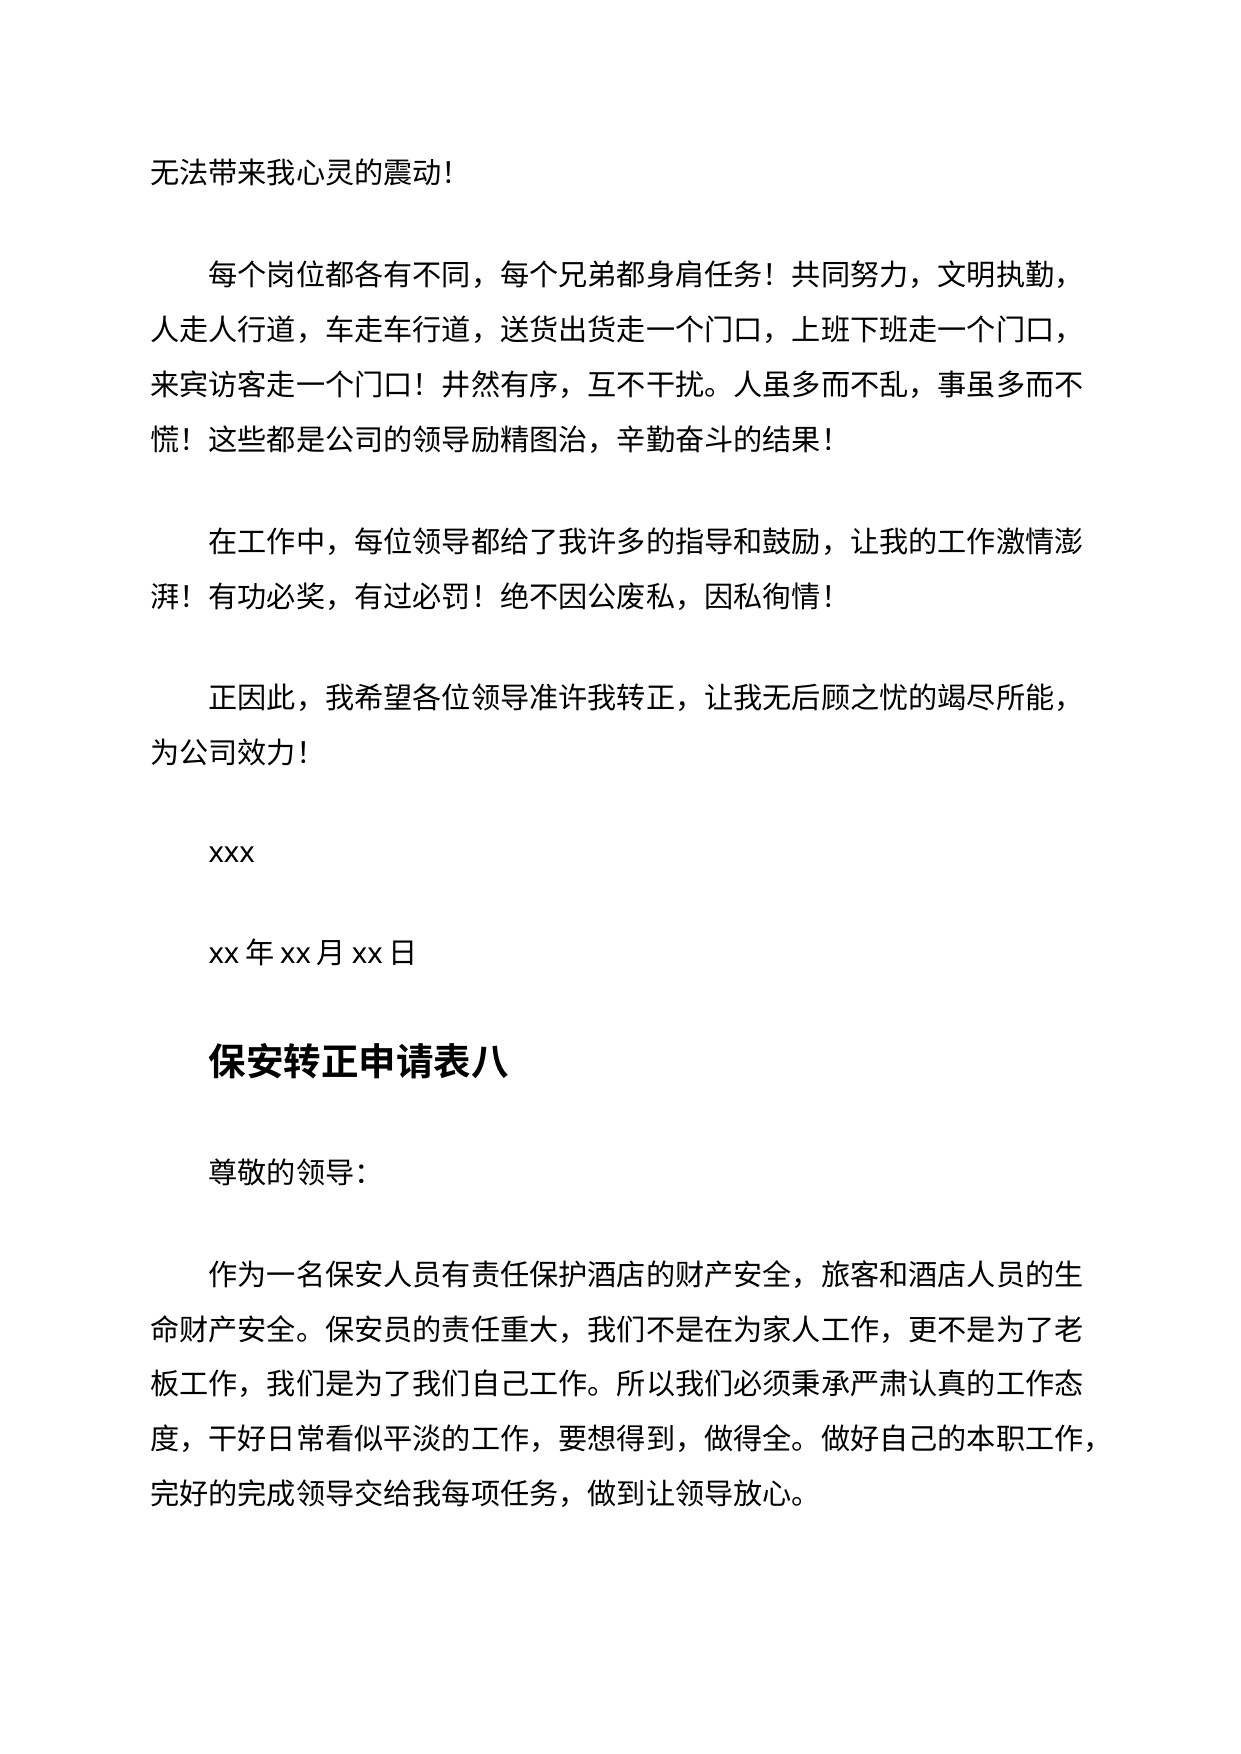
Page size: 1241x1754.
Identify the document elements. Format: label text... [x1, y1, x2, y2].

text xx年xx月xx日 [150, 930, 1090, 972]
text 正因此，我希望各位领导准许我转正，让我无后顾之忧的竭尽所能，为公司效力！ [150, 675, 1090, 772]
text 尊敬的领导： [150, 1149, 1090, 1192]
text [150, 150, 1090, 192]
text 每个岗位都各有不同，每个兄弟都身肩任务！共同努力，文明执勤，人走人行道，车走车行道，送货出货走一个门口，上班下班走一个门口，来宾访客走一个门口！井然有序，互不干扰。人虽多而不乱，事虽多而不慌！这些都是公司的领导励精图治，辛勤奋斗的结果！ [150, 252, 1090, 459]
text 作为一名保安人员有责任保护酒店的财产安全，旅客和酒店人员的生命财产安全。保安员的责任重大，我们不是在为家人工作，更不是为了老板工作，我们是为了我们自己工作。所以我们必须秉承严肃认真的工作态度，干好日常看似平淡的工作，要想得到，做得全。做好自己的本职工作，完好的完成领导交给我每项任务，做到让领导放心。 [150, 1251, 1090, 1513]
text xxx [150, 832, 1090, 871]
text 在工作中，每位领导都给了我许多的指导和鼓励，让我的工作激情澎湃！有功必奖，有过必罚！绝不因公废私，因私徇情！ [150, 518, 1090, 615]
text 保安转正申请表八 [150, 1032, 1090, 1086]
